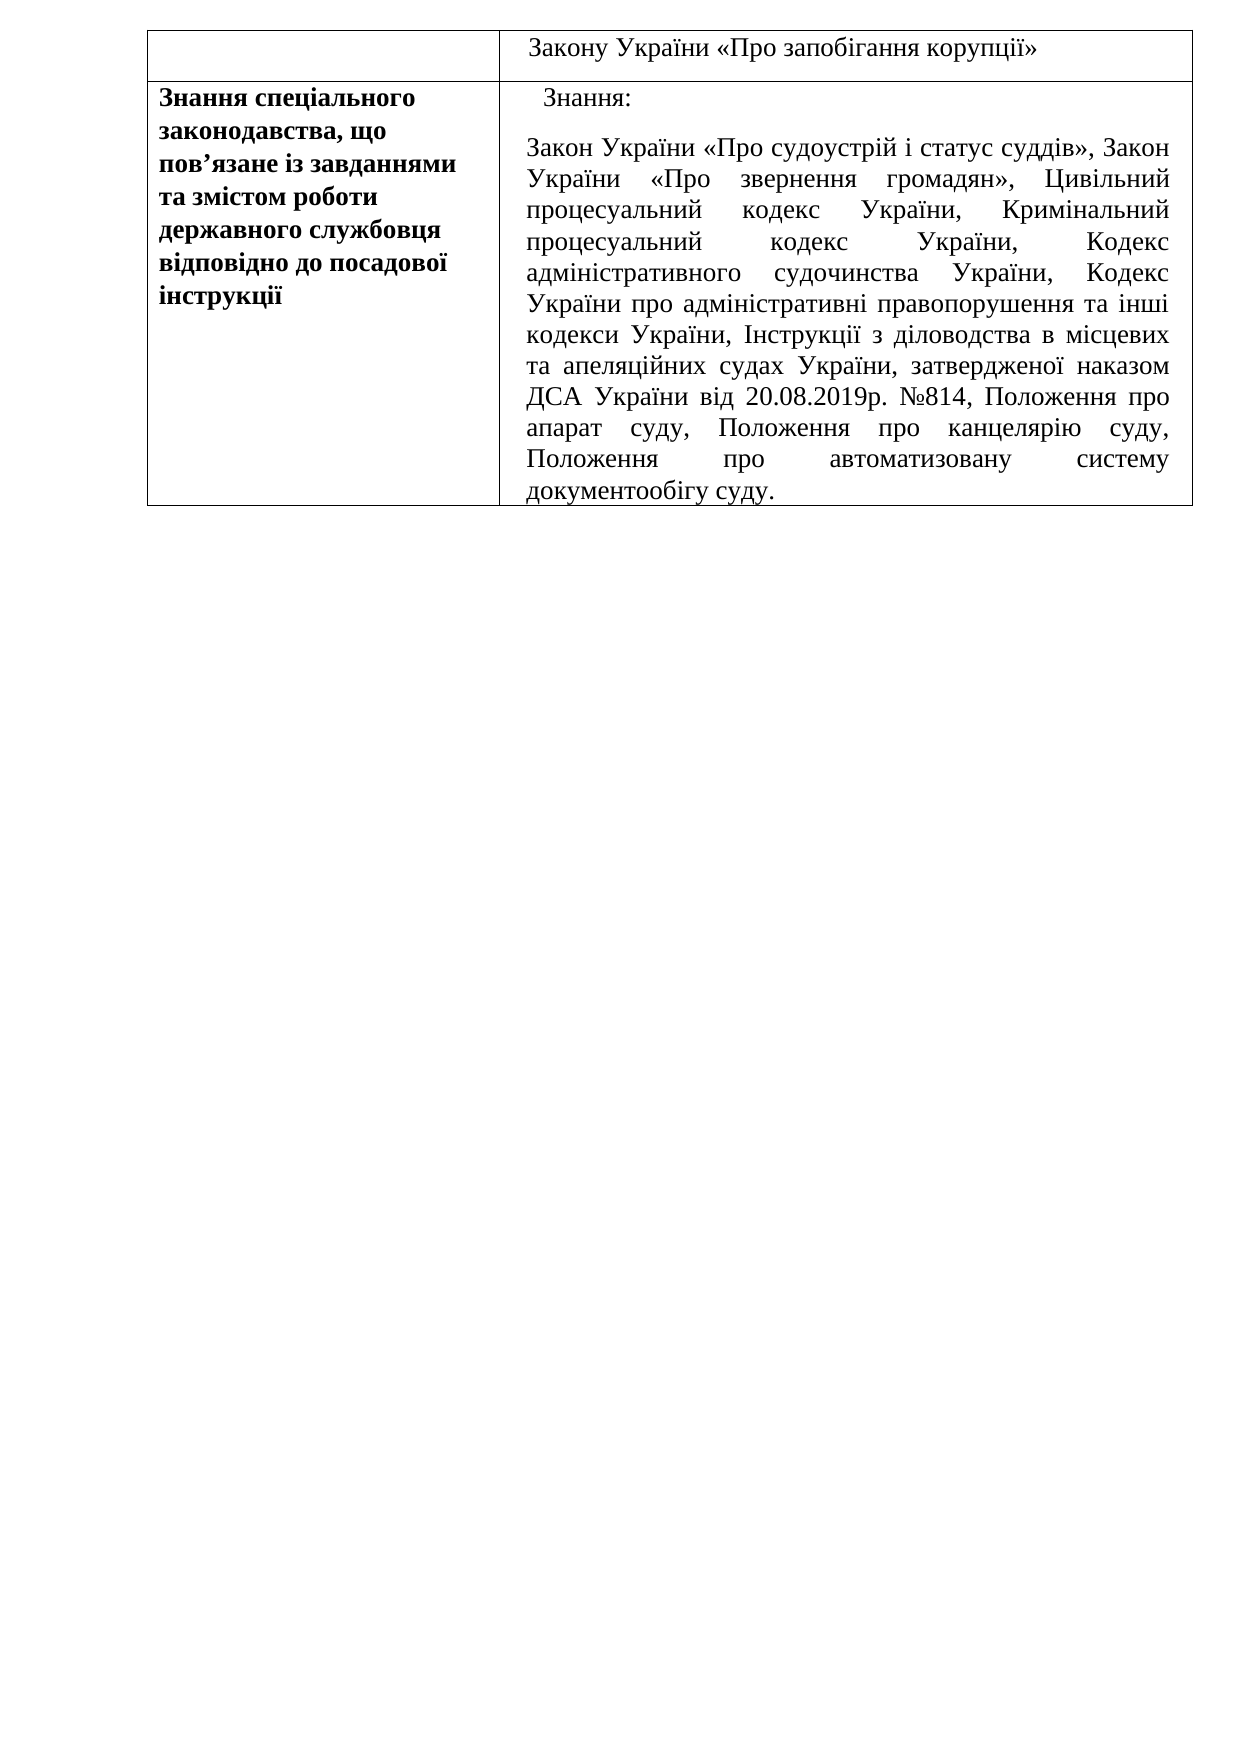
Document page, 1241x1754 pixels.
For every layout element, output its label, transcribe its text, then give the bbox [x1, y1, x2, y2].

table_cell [500, 31, 1192, 81]
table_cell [148, 31, 499, 81]
table_cell Знання: Закон України «Про судоустрій і статус суддів», Закон України «Про звернення громадян», Цивільний процесуальний кодекс України, Кримінальний процесуальний кодекс України, Кодекс адміністративного судочинства України, Кодекс України про адміністративні правопорушення та інші кодекси України, Інструкції з діловодства в місцевих та апеляційних судах України, затвердженої наказом ДСА України від 20.08.2019р. №814, Положення про апарат суду, Положення про канцелярію суду, Положення про автоматизовану систему документообігу суду. [500, 82, 1192, 505]
table_cell Знання спеціального законодавства, що пов’язане із завданнями та змістом роботи державного службовця відповідно до посадової інструкції [148, 82, 499, 505]
